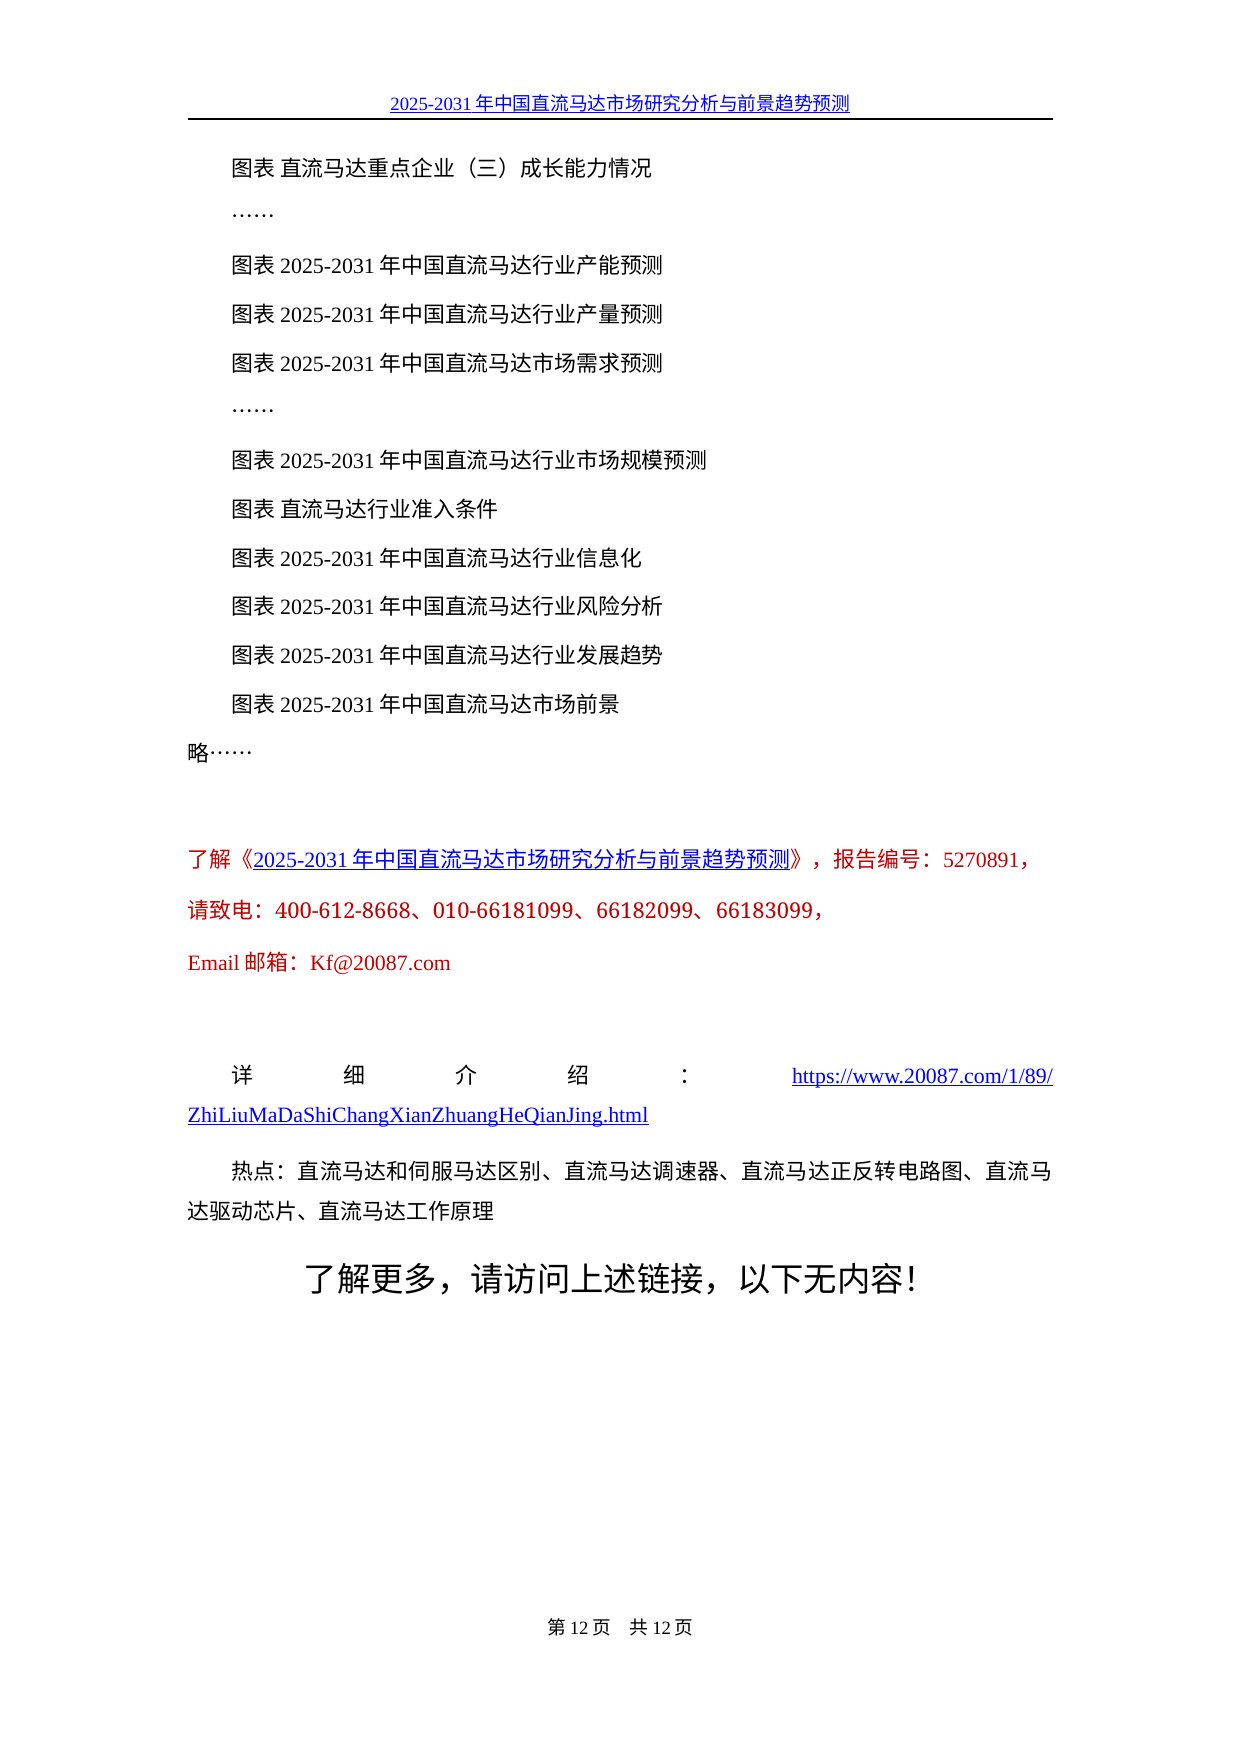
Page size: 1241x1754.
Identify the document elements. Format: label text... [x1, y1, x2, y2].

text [187, 150, 1053, 768]
text 了解《2025-2031年中国直流马达市场研究分析与前景趋势预测》，报告编号：5270891， [187, 842, 1053, 874]
text 热点：直流马达和伺服马达区别、直流马达调速器、直流马达正反转电路图、直流马达驱动芯片、直流马达工作原理 [187, 1153, 1053, 1226]
title 了解更多，请访问上述链接，以下无内容！ [187, 1244, 1053, 1309]
text 请致电：400-612-8668、010-66181099、66182099、66183099， [187, 893, 1053, 926]
text 详细介绍：https://www.20087.com/1/89/ZhiLiuMaDaShiChangXianZhuangHeQianJing.html [187, 1058, 1053, 1131]
text Email邮箱：Kf@20087.com [187, 945, 1053, 977]
